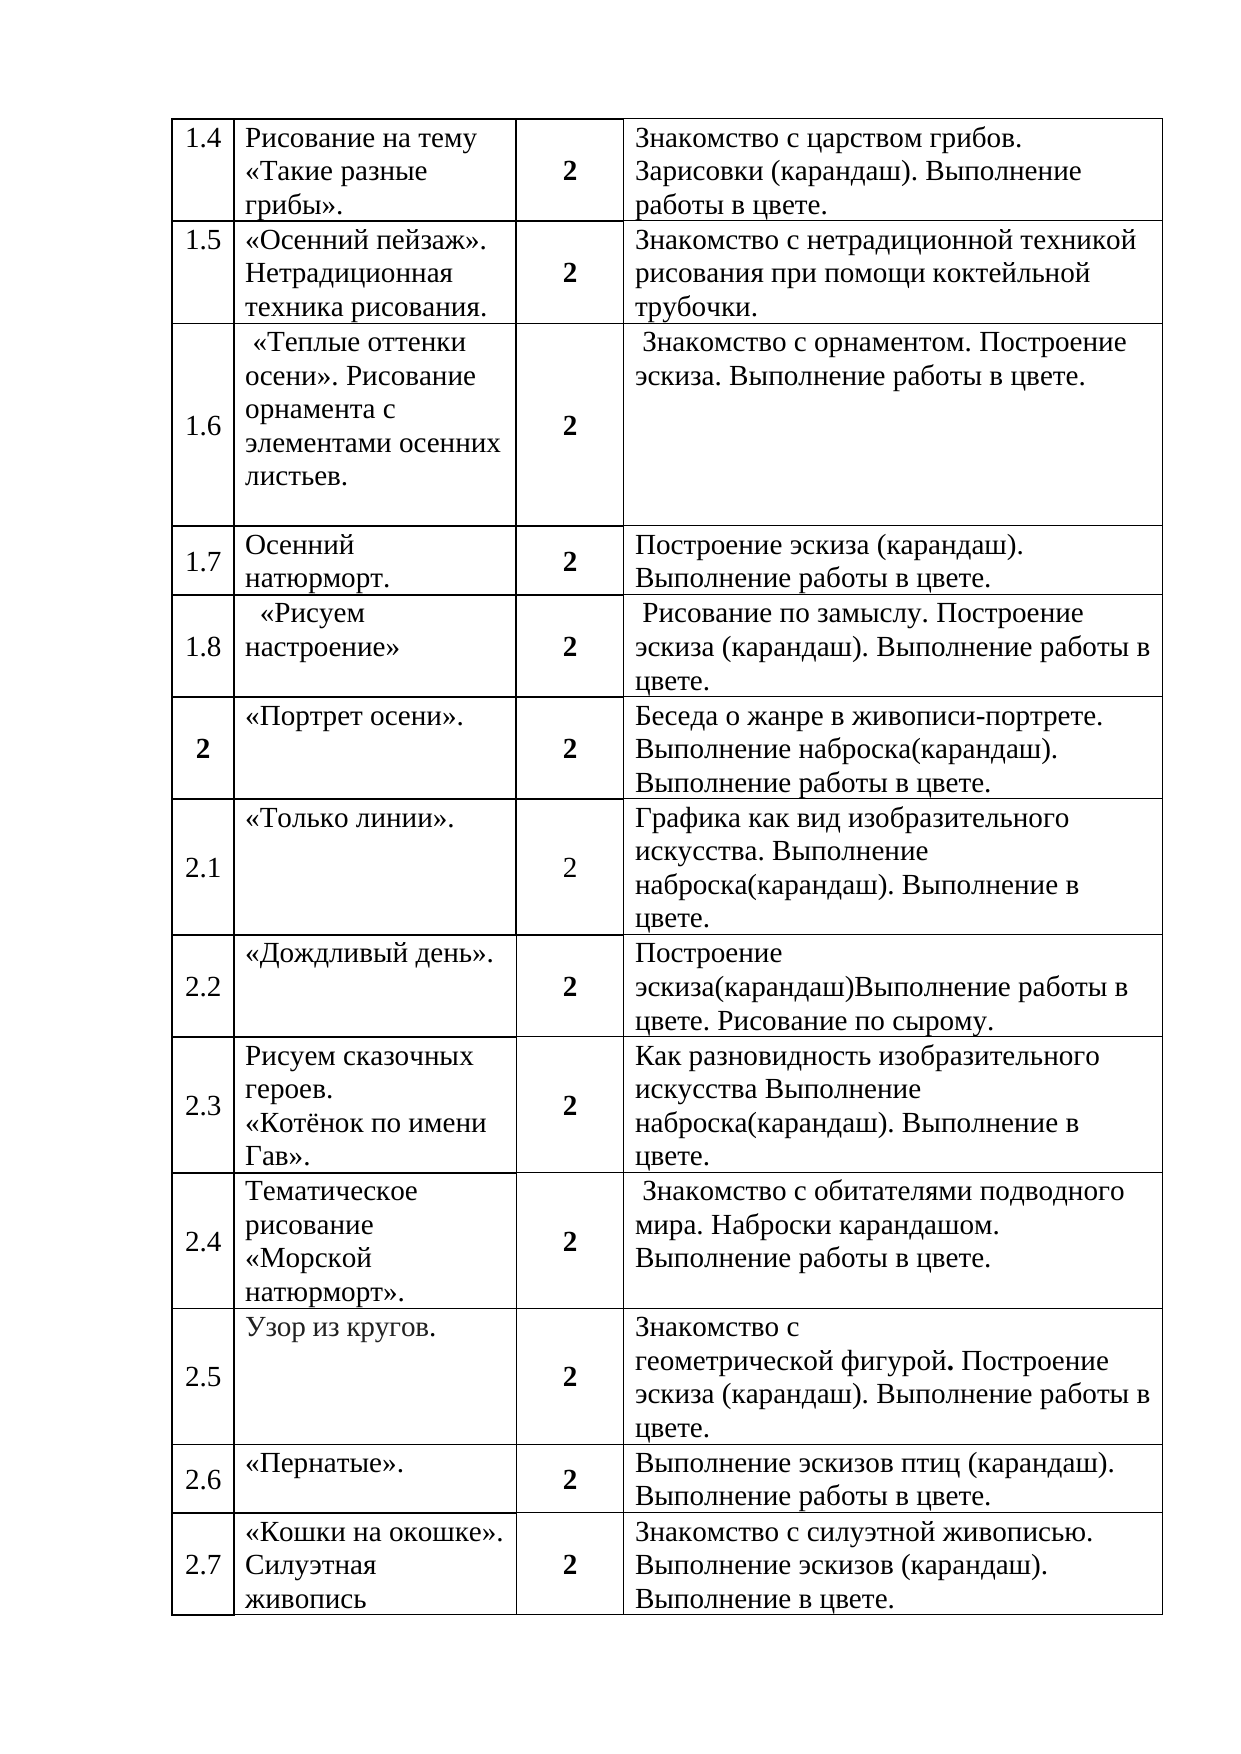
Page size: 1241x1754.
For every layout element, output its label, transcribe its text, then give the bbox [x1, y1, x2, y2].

table_cell 2 [517, 1445, 623, 1512]
table_cell 2 [173, 698, 233, 798]
table_cell 2.2 [173, 936, 233, 1036]
table_cell Рисуем сказочных героев. «Котёнок по имени Гав». [235, 1038, 516, 1172]
table_cell Тематическое рисование «Морской натюрморт». [235, 1174, 516, 1308]
table_cell 2 [517, 1309, 623, 1443]
table_cell «Осенний пейзаж». Нетрадиционная техника рисования. [235, 222, 515, 322]
table_cell 2 [517, 527, 623, 594]
table_cell 2.1 [173, 800, 233, 934]
table_cell «Дождливый день». [235, 936, 516, 1036]
table_cell 2 [517, 800, 623, 934]
table_cell 1.8 [173, 596, 233, 696]
table_cell «Только линии». [235, 800, 515, 934]
table_cell 2 [517, 596, 623, 696]
table_cell Рисование по замыслу. Построение эскиза (карандаш). Выполнение работы в цвете. [624, 595, 1162, 696]
table_cell «Кошки на окошке». Силуэтная живопись [235, 1514, 516, 1614]
table_cell Построение эскиза (карандаш). Выполнение работы в цвете. [624, 526, 1162, 594]
table_cell «Пернатые». [235, 1445, 516, 1512]
table_cell 2.5 [173, 1309, 233, 1443]
table_cell 2 [517, 1173, 623, 1308]
table_cell 1.5 [173, 222, 233, 322]
table_cell Осенний натюрморт. [235, 527, 515, 594]
table_cell «Портрет осени». [235, 698, 515, 798]
table_cell Знакомство с силуэтной живописью. Выполнение эскизов (карандаш). Выполнение в цвете. [624, 1513, 1162, 1614]
table_cell Узор из кругов. [235, 1309, 516, 1443]
table_cell 1.4 [173, 120, 233, 220]
table_cell 2 [517, 698, 623, 798]
table_cell Знакомство с царством грибов. Зарисовки (карандаш). Выполнение работы в цвете. [624, 119, 1162, 220]
table_cell Выполнение эскизов птиц (карандаш). Выполнение работы в цвете. [624, 1445, 1162, 1512]
table_cell 2 [517, 324, 623, 525]
table_cell 2.3 [173, 1038, 233, 1172]
table_cell Построение эскиза(карандаш)Выполнение работы в цвете. Рисование по сырому. [624, 935, 1162, 1036]
table_cell 2 [517, 936, 623, 1036]
table_cell 1.6 [173, 324, 233, 525]
table_cell 2.4 [173, 1174, 233, 1308]
table_cell 2 [517, 1513, 623, 1614]
table_cell 2 [517, 222, 623, 322]
table_cell «Рисуем настроение» [235, 596, 515, 696]
table_cell Знакомство с геометрической фигурой. Построение эскиза (карандаш). Выполнение работы в цвете. [624, 1309, 1162, 1443]
table_cell Графика как вид изобразительного искусства. Выполнение наброска(карандаш). Выполнение в цвете. [624, 799, 1162, 934]
table_cell Знакомство с орнаментом. Построение эскиза. Выполнение работы в цвете. [624, 324, 1162, 525]
table_cell 1.7 [173, 527, 233, 594]
table_cell 2.6 [173, 1445, 233, 1512]
table_cell Беседа о жанре в живописи-портрете. Выполнение наброска(карандаш). Выполнение работы в цвете. [624, 697, 1162, 798]
table_cell 2 [517, 120, 623, 220]
table_cell Знакомство с нетрадиционной техникой рисования при помощи коктейльной трубочки. [624, 221, 1162, 322]
table_cell Как разновидность изобразительного искусства Выполнение наброска(карандаш). Выполнение в цвете. [624, 1037, 1162, 1172]
table_cell 2 [517, 1037, 623, 1172]
table_cell 2.7 [173, 1514, 233, 1614]
table_cell Знакомство с обитателями подводного мира. Наброски карандашом. Выполнение работы в цвете. [624, 1173, 1162, 1308]
table_cell Рисование на тему «Такие разные грибы». [235, 120, 515, 220]
table_cell «Теплые оттенки осени». Рисование орнамента с элементами осенних листьев. [235, 324, 515, 525]
